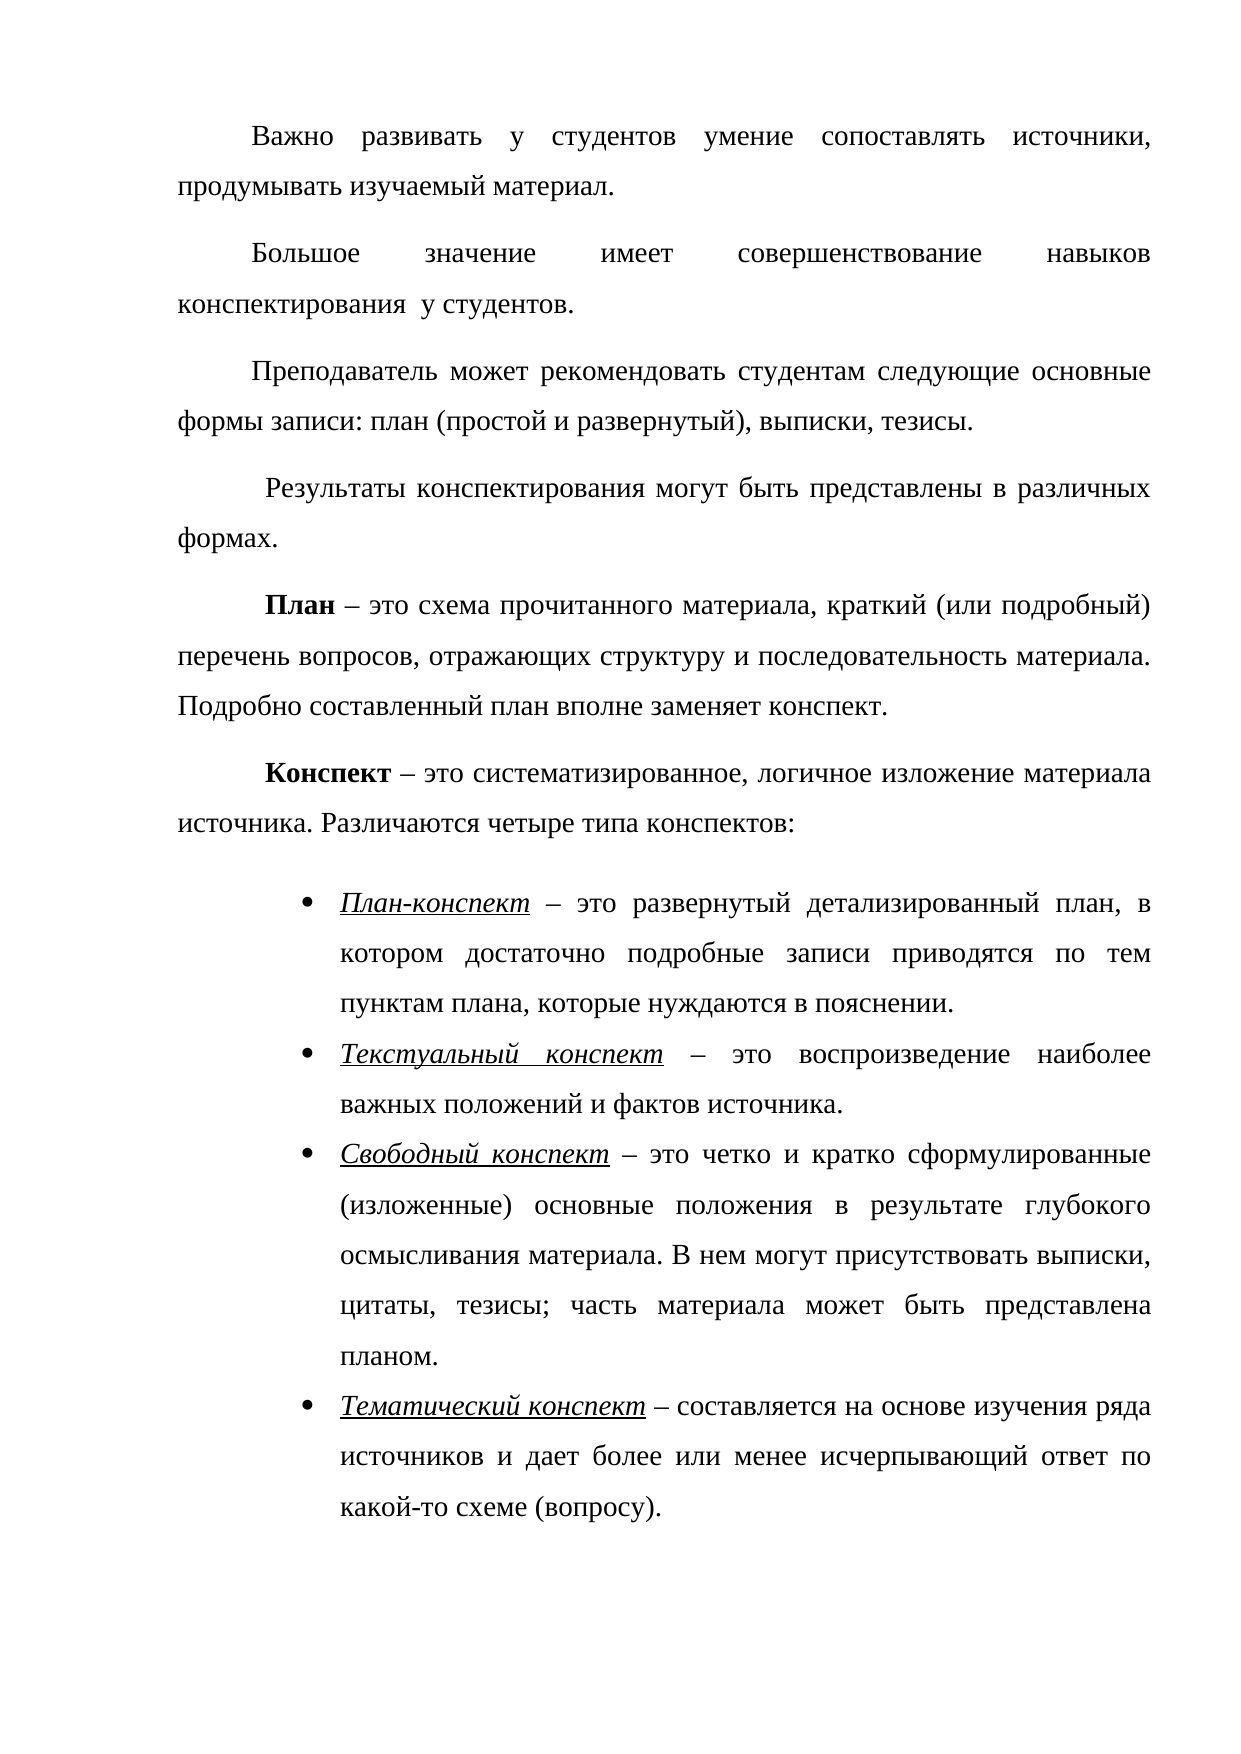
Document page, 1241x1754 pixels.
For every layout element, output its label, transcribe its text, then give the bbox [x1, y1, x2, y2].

text Результаты конспектирования могут быть представлены в различных формах. [177, 470, 1152, 554]
list Свободный конспект – это четко и кратко сформулированные (изложенные) основные положения в результате глубокого осмысливания материала. В нем могут присутствовать выписки, цитаты, тезисы; часть материала может быть представлена планом. [302, 1136, 1152, 1371]
text Преподаватель может рекомендовать студентам следующие основные формы записи: план (простой и развернутый), выписки, тезисы. [177, 353, 1152, 437]
text Важно развивать у студентов умение сопоставлять источники, продумывать изучаемый материал. [177, 118, 1152, 202]
list Тематический конспект – составляется на основе изучения ряда источников и дает более или менее исчерпывающий ответ по какой-то схеме (вопросу). [302, 1388, 1152, 1522]
text Большое значение имеет совершенствование навыков конспектирования у студентов. [177, 235, 1152, 319]
text Конспект – это систематизированное, логичное изложение материала источника. Различаются четыре типа конспектов: [177, 755, 1152, 839]
list План-конспект – это развернутый детализированный план, в котором достаточно подробные записи приводятся по тем пунктам плана, которые нуждаются в пояснении. [302, 885, 1152, 1019]
list Текстуальный конспект – это воспроизведение наиболее важных положений и фактов источника. [302, 1036, 1152, 1120]
text План – это схема прочитанного материала, краткий (или подробный) перечень вопросов, отражающих структуру и последовательность материала. Подробно составленный план вполне заменяет конспект. [177, 587, 1152, 721]
